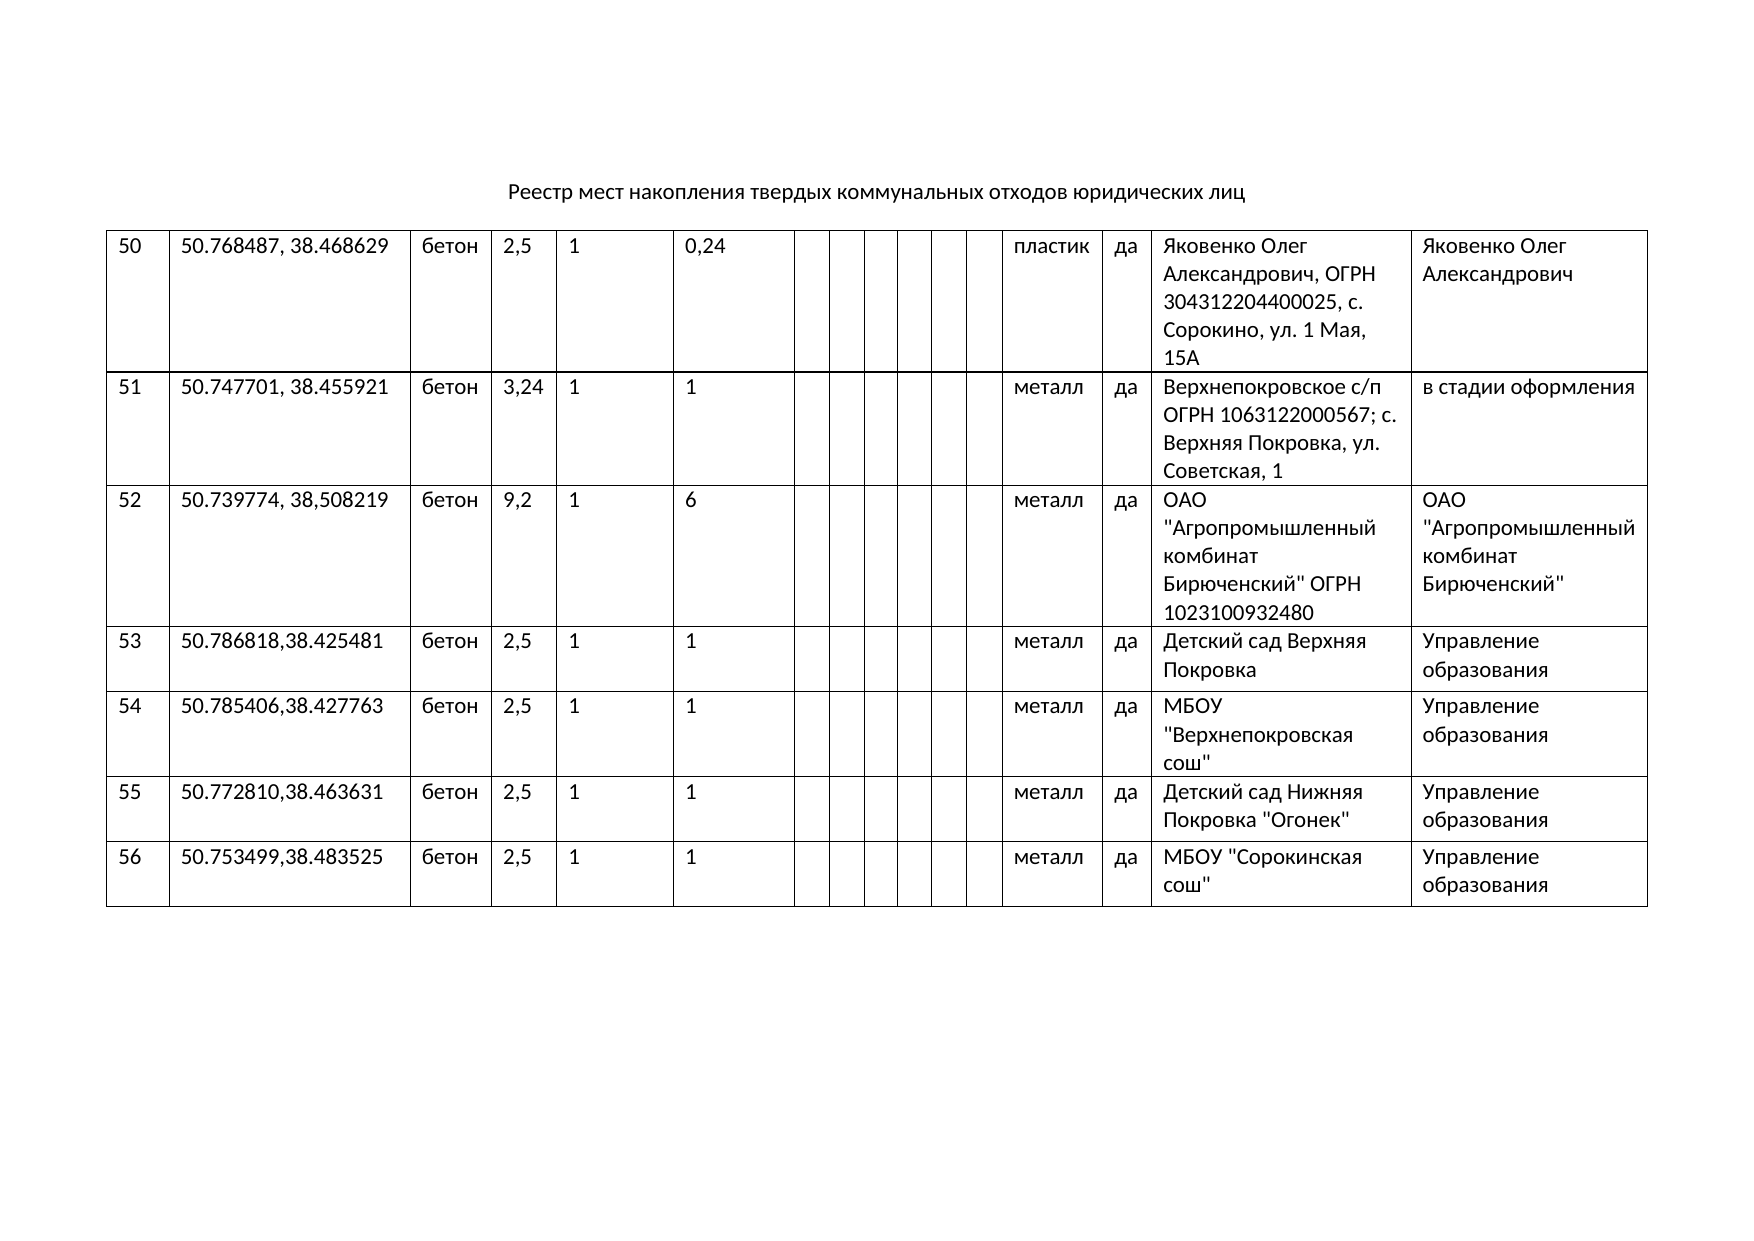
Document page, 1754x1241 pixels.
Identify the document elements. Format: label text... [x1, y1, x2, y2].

table_header 50.768487, 38.468629 [170, 231, 410, 371]
table_cell МБОУ "Сорокинская сош" [1152, 842, 1411, 906]
table_cell 3,24 [492, 373, 556, 484]
table_header Яковенко Олег Александрович, ОГРН 304312204400025, с. Сорокино, ул. 1 Мая, 15А [1152, 231, 1411, 371]
table_cell [967, 486, 1002, 626]
text Реестр мест накопления твердых коммунальных отходов юридических лиц [118, 177, 1636, 205]
table_cell 50.785406,38.427763 [170, 692, 410, 776]
table_cell 1 [674, 373, 794, 484]
table_cell да [1103, 692, 1151, 776]
table_cell бетон [411, 627, 491, 691]
table_header [865, 231, 897, 371]
table_cell [795, 627, 829, 691]
table_cell металл [1003, 692, 1102, 776]
table_cell [932, 373, 966, 484]
table_cell 53 [107, 627, 169, 691]
table_cell Управление образования [1412, 777, 1647, 841]
table_cell 9,2 [492, 486, 556, 626]
table_cell 1 [557, 777, 673, 841]
table_cell 2,5 [492, 842, 556, 906]
table_cell да [1103, 486, 1151, 626]
table_cell [932, 486, 966, 626]
table_cell [865, 692, 897, 776]
table_cell 2,5 [492, 692, 556, 776]
table_cell в стадии оформления [1412, 373, 1647, 484]
table_cell [830, 627, 864, 691]
table_cell металл [1003, 777, 1102, 841]
table_cell 50.753499,38.483525 [170, 842, 410, 906]
table_header пластик [1003, 231, 1102, 371]
table_cell 1 [674, 842, 794, 906]
table_cell да [1103, 373, 1151, 484]
table_cell 1 [557, 692, 673, 776]
table_cell ОАО "Агропромышленный комбинат Бирюченский" [1412, 486, 1647, 626]
table_header 1 [557, 231, 673, 371]
table_cell [830, 777, 864, 841]
table_cell [898, 692, 931, 776]
table_header [932, 231, 966, 371]
table_header [967, 231, 1002, 371]
table_cell [967, 373, 1002, 484]
table_cell бетон [411, 777, 491, 841]
table_cell да [1103, 842, 1151, 906]
table_cell [795, 373, 829, 484]
table_cell 56 [107, 842, 169, 906]
table_header да [1103, 231, 1151, 371]
table_cell бетон [411, 842, 491, 906]
table_cell Детский сад Нижняя Покровка "Огонек" [1152, 777, 1411, 841]
table_cell 2,5 [492, 627, 556, 691]
table_cell 50.739774, 38,508219 [170, 486, 410, 626]
table_cell [830, 373, 864, 484]
table_cell МБОУ "Верхнепокровская сош" [1152, 692, 1411, 776]
table_cell 1 [557, 627, 673, 691]
table_cell [898, 627, 931, 691]
table_cell [967, 692, 1002, 776]
table_cell Управление образования [1412, 842, 1647, 906]
table_cell металл [1003, 842, 1102, 906]
table_cell 50.772810,38.463631 [170, 777, 410, 841]
table_cell [865, 373, 897, 484]
table_header [795, 231, 829, 371]
table_cell [795, 486, 829, 626]
table_header [830, 231, 864, 371]
table_cell 54 [107, 692, 169, 776]
table_cell 1 [557, 486, 673, 626]
table_cell [830, 842, 864, 906]
table_cell 1 [674, 692, 794, 776]
table_cell 1 [557, 842, 673, 906]
table_cell металл [1003, 373, 1102, 484]
table_cell 50.747701, 38.455921 [170, 373, 410, 484]
table_cell [932, 777, 966, 841]
table_cell 1 [557, 373, 673, 484]
table_cell [865, 777, 897, 841]
table_cell Верхнепокровское с/п ОГРН 1063122000567; с. Верхняя Покровка, ул. Советская, 1 [1152, 373, 1411, 484]
table_cell металл [1003, 627, 1102, 691]
table_cell [898, 486, 931, 626]
table_cell 1 [674, 777, 794, 841]
table_cell металл [1003, 486, 1102, 626]
table_header 50 [107, 231, 169, 371]
table_cell [830, 692, 864, 776]
table_cell бетон [411, 692, 491, 776]
table_cell [865, 486, 897, 626]
table_cell [898, 373, 931, 484]
table_cell ОАО "Агропромышленный комбинат Бирюченский" ОГРН 1023100932480 [1152, 486, 1411, 626]
table_cell [932, 692, 966, 776]
table_cell [830, 486, 864, 626]
table_cell 50.786818,38.425481 [170, 627, 410, 691]
table_cell 55 [107, 777, 169, 841]
table_cell да [1103, 627, 1151, 691]
table_header 0,24 [674, 231, 794, 371]
table_cell Детский сад Верхняя Покровка [1152, 627, 1411, 691]
table_cell да [1103, 777, 1151, 841]
table_cell [932, 627, 966, 691]
table_cell [967, 777, 1002, 841]
table_cell бетон [411, 373, 491, 484]
table_cell бетон [411, 486, 491, 626]
table_cell [932, 842, 966, 906]
table_cell 52 [107, 486, 169, 626]
table_cell 1 [674, 627, 794, 691]
table_cell [865, 627, 897, 691]
table_cell [967, 627, 1002, 691]
table_cell [865, 842, 897, 906]
table_cell 6 [674, 486, 794, 626]
table_header бетон [411, 231, 491, 371]
table_header 2,5 [492, 231, 556, 371]
table_cell Управление образования [1412, 627, 1647, 691]
table_header Яковенко Олег Александрович [1412, 231, 1647, 371]
table_cell [898, 842, 931, 906]
table_cell 2,5 [492, 777, 556, 841]
table_cell [967, 842, 1002, 906]
table_header [898, 231, 931, 371]
table_cell [795, 842, 829, 906]
table_cell Управление образования [1412, 692, 1647, 776]
table_cell 51 [107, 373, 169, 484]
table_cell [898, 777, 931, 841]
table_cell [795, 692, 829, 776]
table_cell [795, 777, 829, 841]
